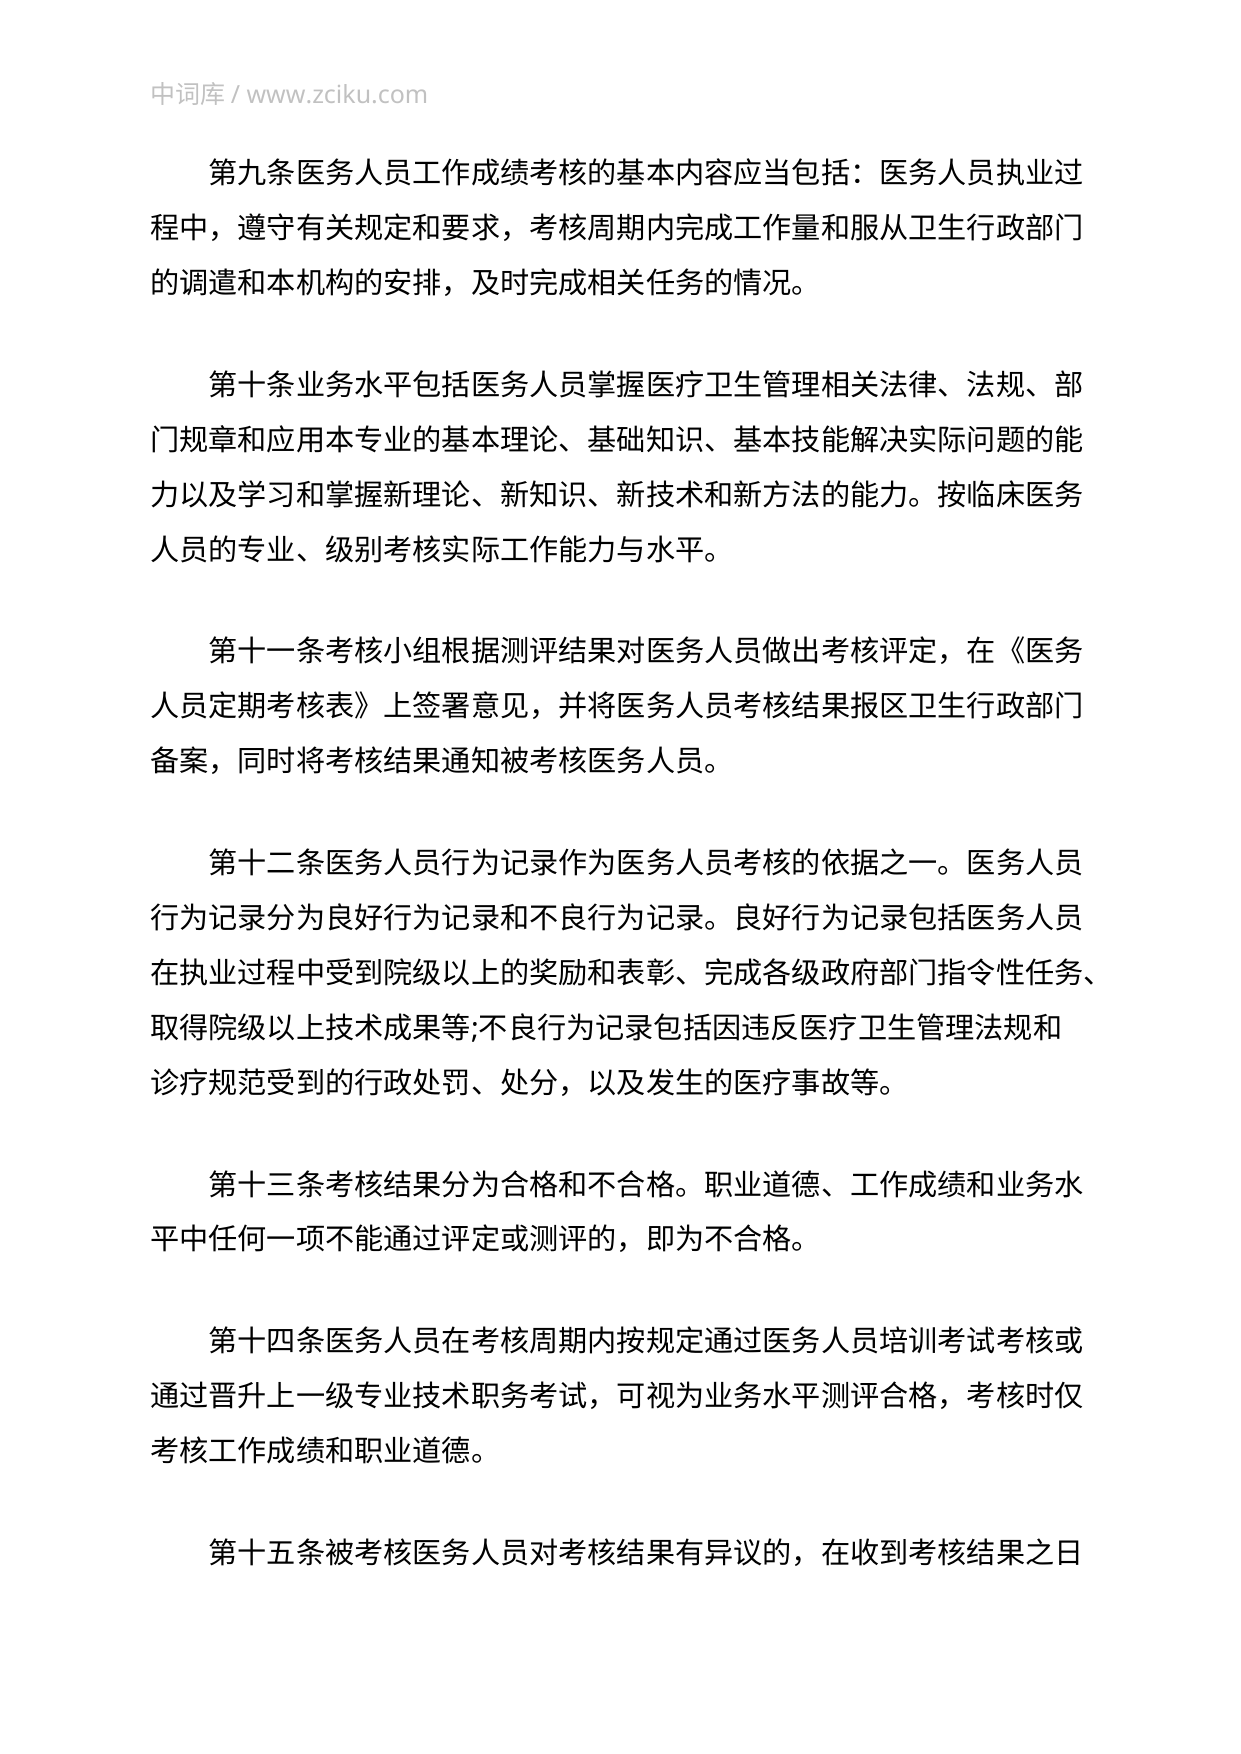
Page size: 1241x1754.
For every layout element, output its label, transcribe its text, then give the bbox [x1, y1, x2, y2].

text 第十一条考核小组根据测评结果对医务人员做出考核评定，在《医务人员定期考核表》上签署意见，并将医务人员考核结果报区卫生行政部门备案，同时将考核结果通知被考核医务人员。 [150, 628, 1090, 780]
text 第九条医务人员工作成绩考核的基本内容应当包括：医务人员执业过程中，遵守有关规定和要求，考核周期内完成工作量和服从卫生行政部门的调遣和本机构的安排，及时完成相关任务的情况。 [150, 150, 1090, 302]
text 第十三条考核结果分为合格和不合格。职业道德、工作成绩和业务水平中任何一项不能通过评定或测评的，即为不合格。 [150, 1161, 1090, 1258]
text 第十条业务水平包括医务人员掌握医疗卫生管理相关法律、法规、部门规章和应用本专业的基本理论、基础知识、基本技能解决实际问题的能力以及学习和掌握新理论、新知识、新技术和新方法的能力。按临床医务人员的专业、级别考核实际工作能力与水平。 [150, 362, 1090, 568]
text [150, 1529, 1090, 1572]
text 第十四条医务人员在考核周期内按规定通过医务人员培训考试考核或通过晋升上一级专业技术职务考试，可视为业务水平测评合格，考核时仅考核工作成绩和职业道德。 [150, 1318, 1090, 1470]
text 第十二条医务人员行为记录作为医务人员考核的依据之一。医务人员行为记录分为良好行为记录和不良行为记录。良好行为记录包括医务人员在执业过程中受到院级以上的奖励和表彰、完成各级政府部门指令性任务、取得院级以上技术成果等;不良行为记录包括因违反医疗卫生管理法规和诊疗规范受到的行政处罚、处分，以及发生的医疗事故等。 [150, 839, 1090, 1102]
